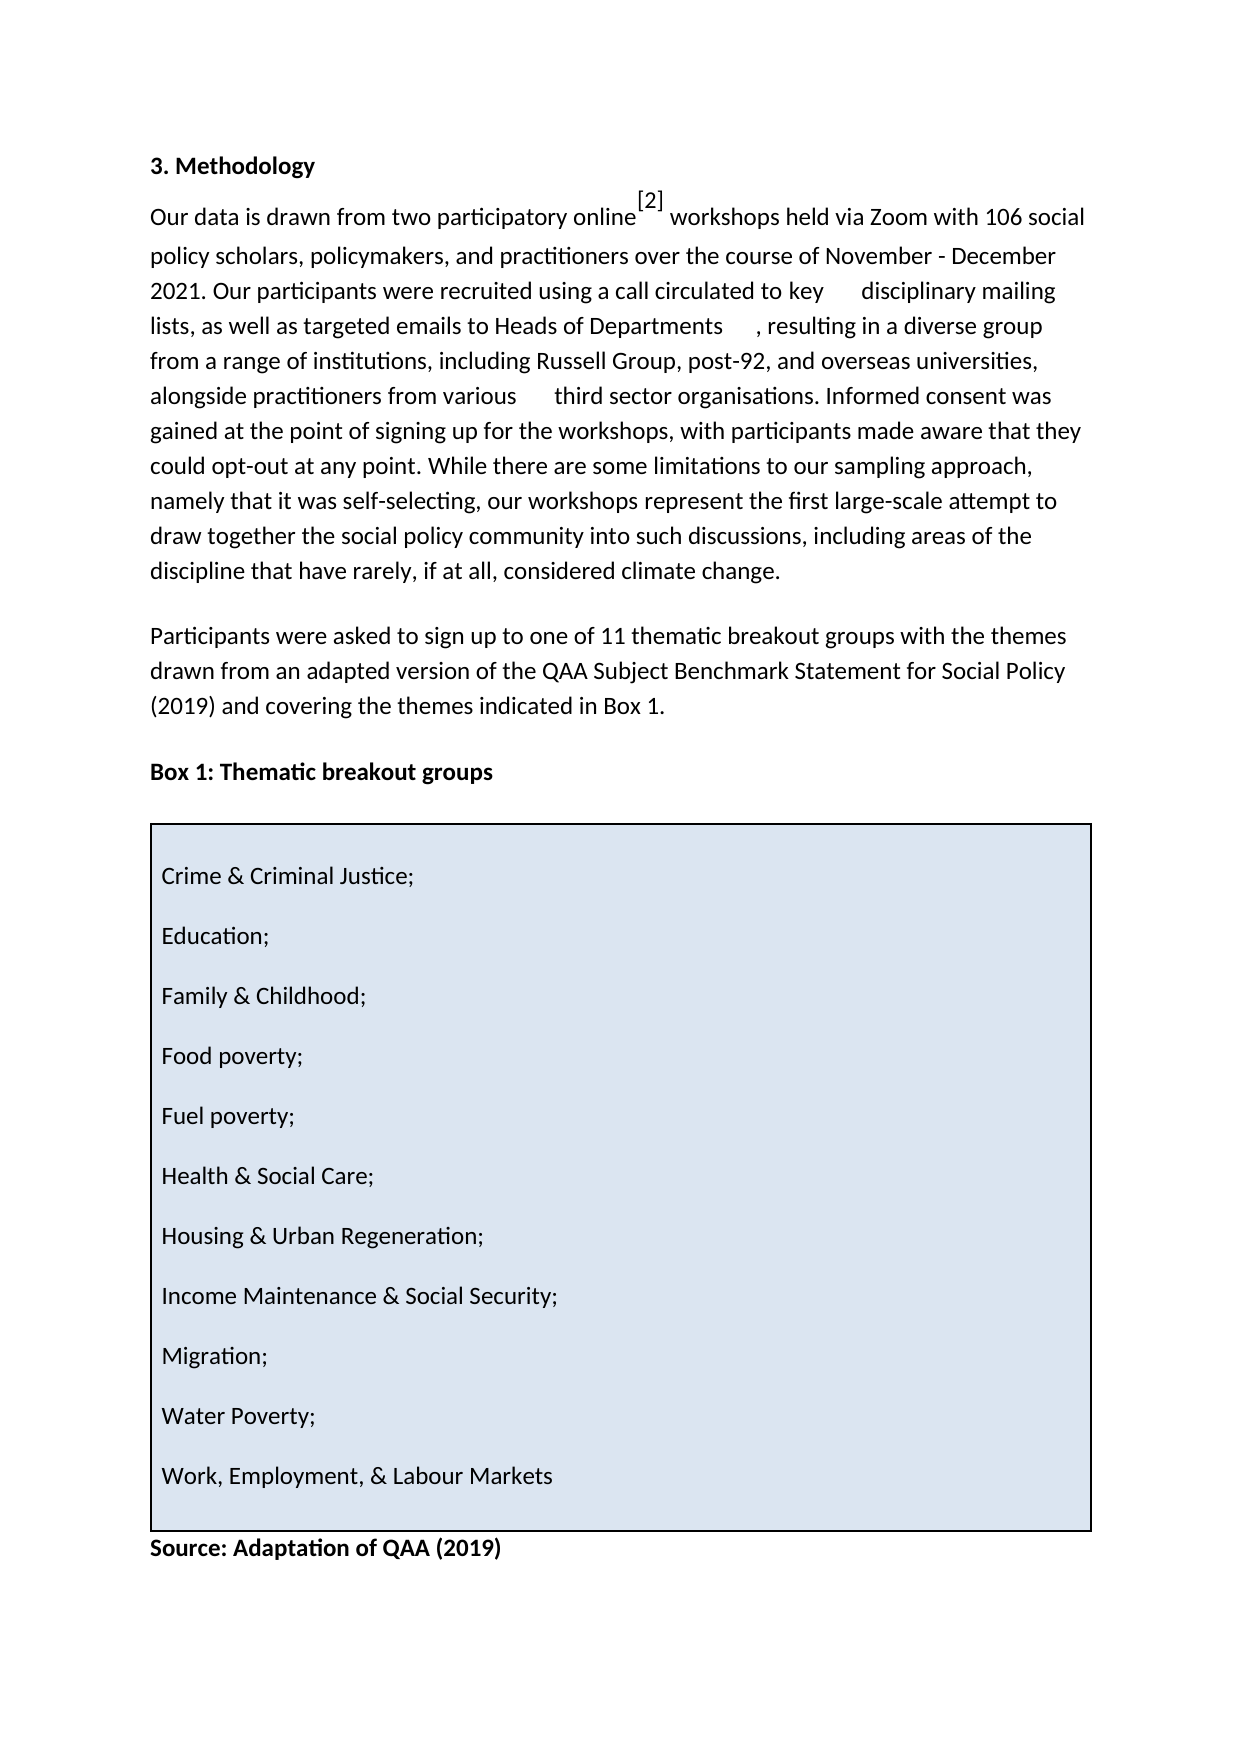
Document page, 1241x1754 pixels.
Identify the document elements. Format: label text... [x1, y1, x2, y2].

text Source: Adaptation of QAA (2019) [150, 1532, 1090, 1563]
table_header Crime & Criminal Justice; Education; Family & Childhood; Food poverty; Fuel poverty; Health & Social Care; Housing & Urban Regeneration; Income Maintenance & Social Security; Migration; Water Poverty; Work, Employment, & Labour Markets [152, 825, 1090, 1530]
text 3. Methodology [150, 150, 1090, 181]
text Our data is drawn from two participatory online[2] workshops held via Zoom with 106 social policy scholars, policymakers, and practitioners over the course of November - December 2021. Our participants were recruited using a call circulated to disciplinary mailing lists, as well as targeted emails to Heads of Departments, resulting in a diverse group from a range of institutions, including Russell Group, post-92, and overseas universities, alongside practitioners third sector organisations. Informed consent was gained at the point of signing up for the workshops, with participants made aware that they could opt-out at any point. While there are some limitations to our sampling approach, namely that it was self-selecting, our workshops represent the first large-scale attempt to draw together the social policy community into such discussions, including areas of the discipline that have rarely, if at all, considered climate change. [150, 185, 1090, 586]
text Participants were asked to sign up to one of 11 thematic breakout groups with the themes drawn from an adapted version of the QAA Subject Benchmark Statement for Social Policy (2019) and covering the themes indicated in Box 1. [150, 621, 1090, 721]
text Box 1: Thematic breakout groups [150, 756, 1090, 786]
